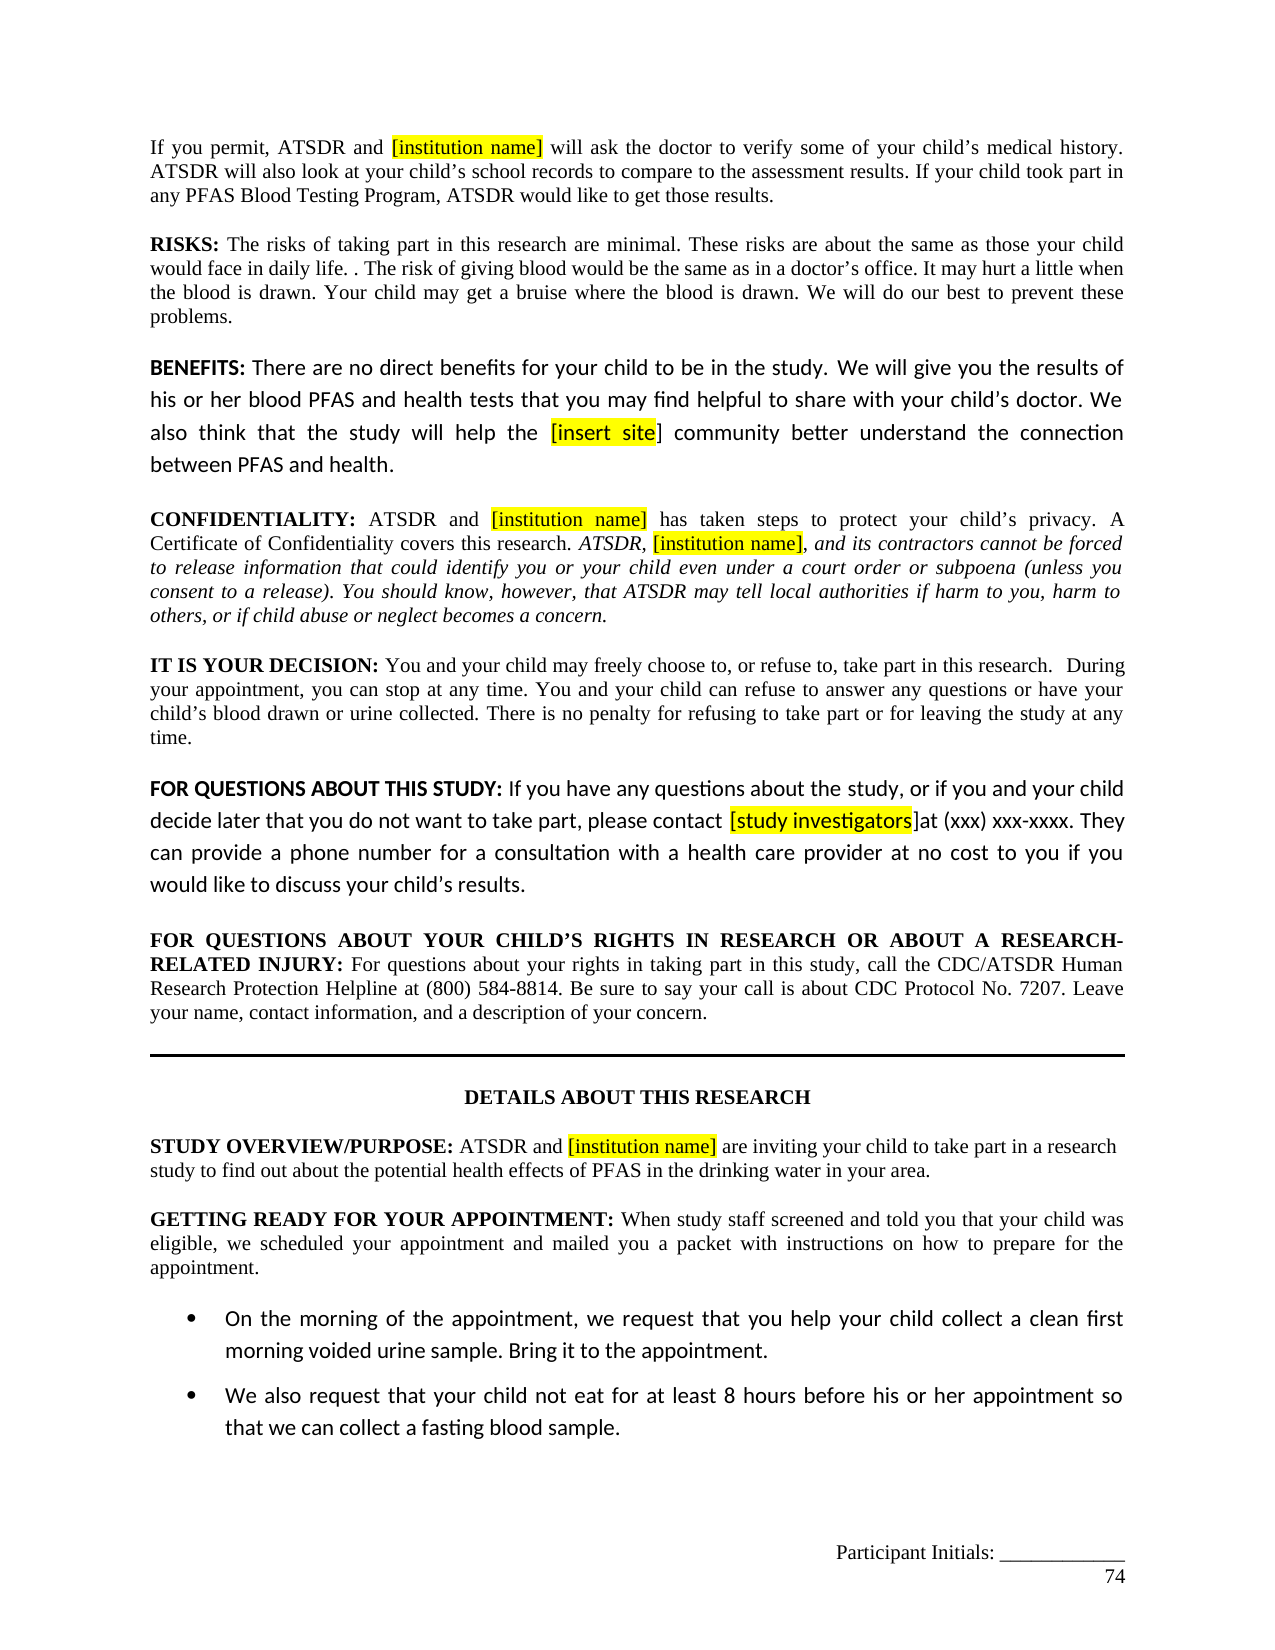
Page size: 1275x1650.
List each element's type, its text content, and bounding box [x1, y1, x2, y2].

text IT IS YOUR DECISION: You and your child may freely choose to, or refuse to, take part in this research. During your appointment, you can stop at any time. You and your child can refuse to answer any questions or have your child’s blood drawn or urine collected. There is no penalty for refusing to take part or for leaving the study at any time. [150, 652, 1125, 749]
text STUDY OVERVIEW/PURPOSE: ATSDR and [institution name] are inviting your child to take part in a research study to find out about the potential health effects of PFAS in the drinking water in your area. [150, 1134, 1125, 1182]
list On the morning of the appointment, we request that you help your child collect a clean first morning voided urine sample. Bring it to the appointment. [187, 1304, 1125, 1364]
text GETTING READY FOR YOUR APPOINTMENT: When study staff screened and told you that your child was eligible, we scheduled your appointment and mailed you a packet with instructions on how to prepare for the appointment. [150, 1207, 1125, 1279]
text RISKS: The risks of taking part in this research are minimal. These risks are about the same as those your child would face in daily life. . The risk of giving blood would be the same as in a doctor’s office. It may hurt a little when the blood is drawn. Your child may get a bruise where the blood is drawn. We will do our best to prevent these problems. [150, 232, 1125, 328]
text FOR QUESTIONS ABOUT THIS STUDY: If you have any questions about the study, or if you and your child decide later that you do not want to take part, please contact [study investigators]at (xxx) xxx-xxxx. They can provide a phone number for a consultation with a health care provider at no cost to you if you would like to discuss your child’s results. [150, 774, 1125, 898]
text DETAILS ABOUT THIS RESEARCH [150, 1085, 1125, 1109]
list We also request that your child not eat for at least 8 hours before his or her appointment so that we can collect a fasting blood sample. [187, 1381, 1125, 1441]
text FOR QUESTIONS ABOUT YOUR CHILD’S RIGHTS IN RESEARCH OR ABOUT A RESEARCH-RELATED INJURY: For questions about your rights in taking part in this study, call the CDC/ATSDR Human Research Protection Helpline at (800) 584-8814. Be sure to say your call is about CDC Protocol No. 7207. Leave your name, contact information, and a description of your concern. [150, 927, 1125, 1024]
text CONFIDENTIALITY: ATSDR and [institution name] has taken steps to protect your child’s privacy. A Certificate of Confidentiality covers this research. ATSDR, [institution name], and its contractors cannot be forced to release information that could identify you or your child even under a court order or subpoena (unless you consent to a release). You should know, however, that ATSDR may tell local authorities if harm to you, harm to others, or if child abuse or neglect becomes a concern. [150, 507, 1125, 627]
text If you permit, ATSDR and [institution name] will ask the doctor to verify some of your child’s medical history. ATSDR will also look at your child’s school records to compare to the assessment results. If your child took part in any PFAS Blood Testing Program, ATSDR would like to get those results. [150, 135, 1125, 207]
text BENEFITS: There are no direct benefits for your child to be in the study. We will give you the results of his or her blood PFAS and health tests that you may find helpful to share with your child’s doctor. We also think that the study will help the [insert site] community better understand the connection between PFAS and health. [150, 353, 1125, 478]
